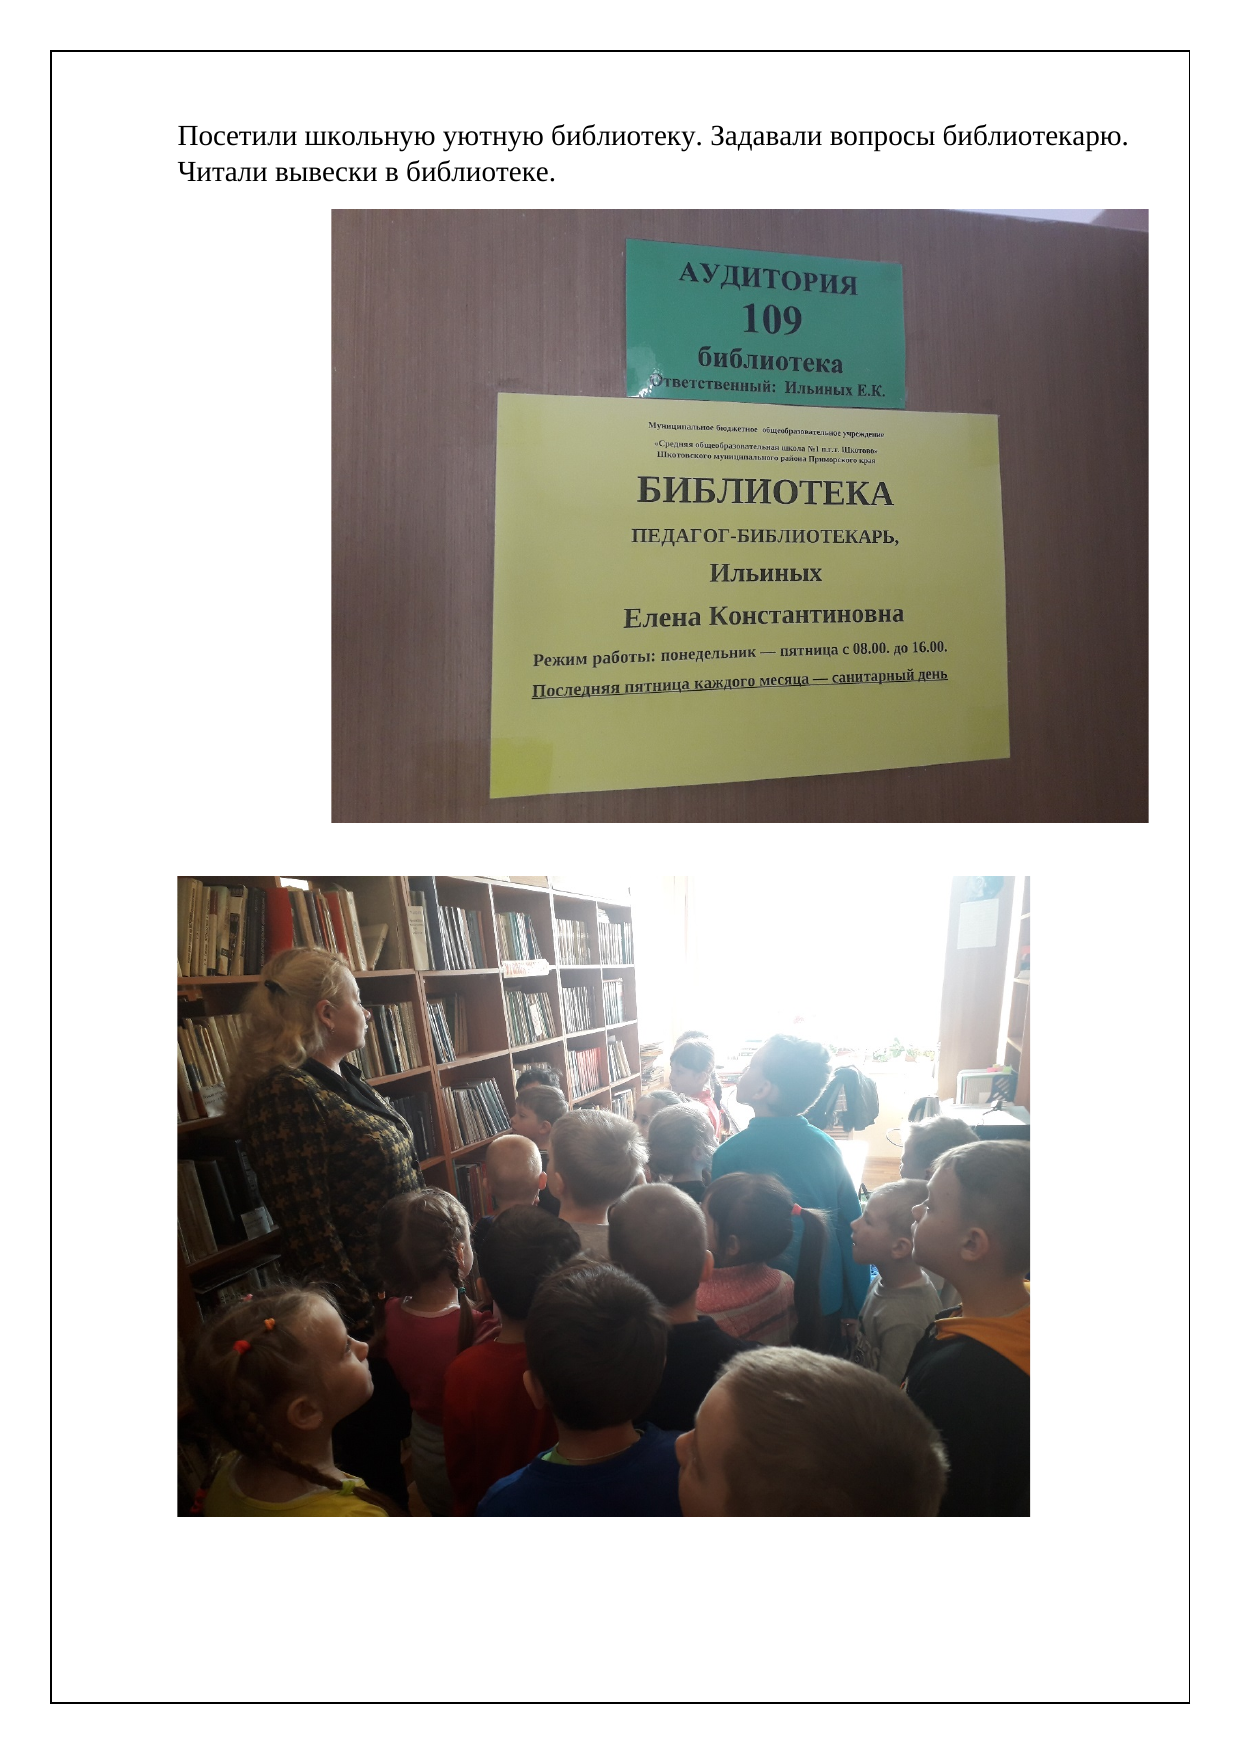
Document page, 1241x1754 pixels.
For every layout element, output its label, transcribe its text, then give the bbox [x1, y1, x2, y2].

text Посетили школьную уютную библиотеку. Задавали вопросы библиотекарю. Читали вывески в библиотеке. [177, 118, 1152, 188]
picture [329, 209, 1149, 821]
picture [177, 876, 1031, 1517]
